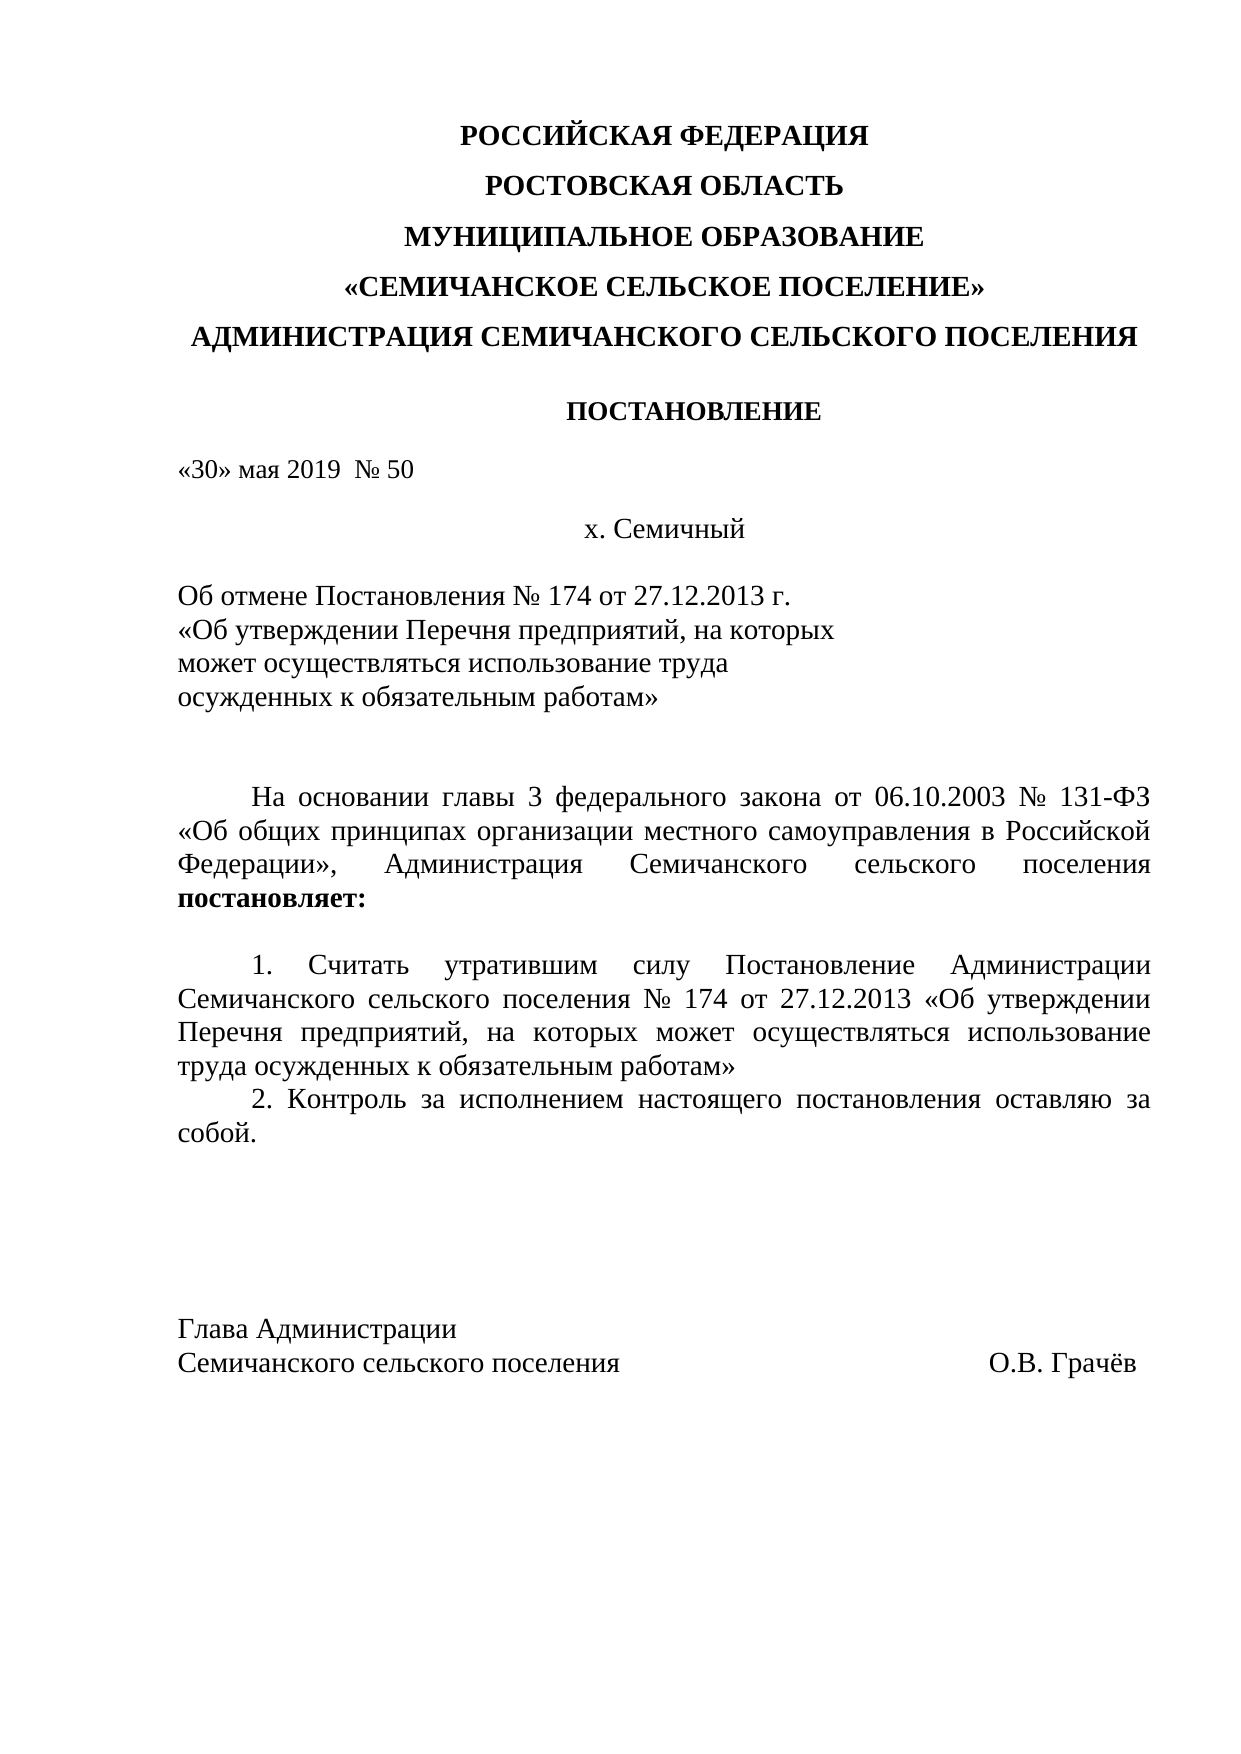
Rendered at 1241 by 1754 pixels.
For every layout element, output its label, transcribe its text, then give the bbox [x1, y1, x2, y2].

text РОСТОВСКАЯ ОБЛАСТЬ [177, 168, 1152, 202]
text х. Семичный [177, 511, 1152, 545]
text На основании главы 3 федерального закона от 06.10.2003 № 131-ФЗ «Об общих принципах организации местного самоуправления в Российской Федерации», Администрация Семичанского сельского поселения постановляет: [177, 779, 1152, 914]
text ПОСТАНОВЛЕНИЕ [177, 395, 1152, 426]
text «Об утверждении Перечня предприятий, на которых [177, 612, 1152, 645]
text МУНИЦИПАЛЬНОЕ ОБРАЗОВАНИЕ [177, 219, 1152, 252]
text Об отмене Постановления № 174 от 27.12.2013 г. [177, 578, 1152, 612]
text осужденных к обязательным работам» [177, 679, 1152, 712]
text 2. Контроль за исполнением настоящего постановления оставляю за собой. [177, 1081, 1152, 1148]
text «СЕМИЧАНСКОЕ СЕЛЬСКОЕ ПОСЕЛЕНИЕ» [177, 269, 1152, 303]
text Семичанского сельского поселения О.В. Грачёв [177, 1345, 1152, 1378]
text «30» мая 2019 № 50 [177, 453, 1152, 484]
text может осуществляться использование труда [177, 645, 1152, 679]
text Глава Администрации [177, 1311, 1152, 1345]
text 1. Считать утратившим силу Постановление Администрации Семичанского сельского поселения № 174 от 27.12.2013 «Об утверждении Перечня предприятий, на которых может осуществляться использование труда осужденных к обязательным работам» [177, 947, 1152, 1081]
text РОССИЙСКАЯ ФЕДЕРАЦИЯ [177, 118, 1152, 152]
text АДМИНИСТРАЦИЯ СЕМИЧАНСКОГО СЕЛЬСКОГО ПОСЕЛЕНИЯ [177, 319, 1152, 353]
